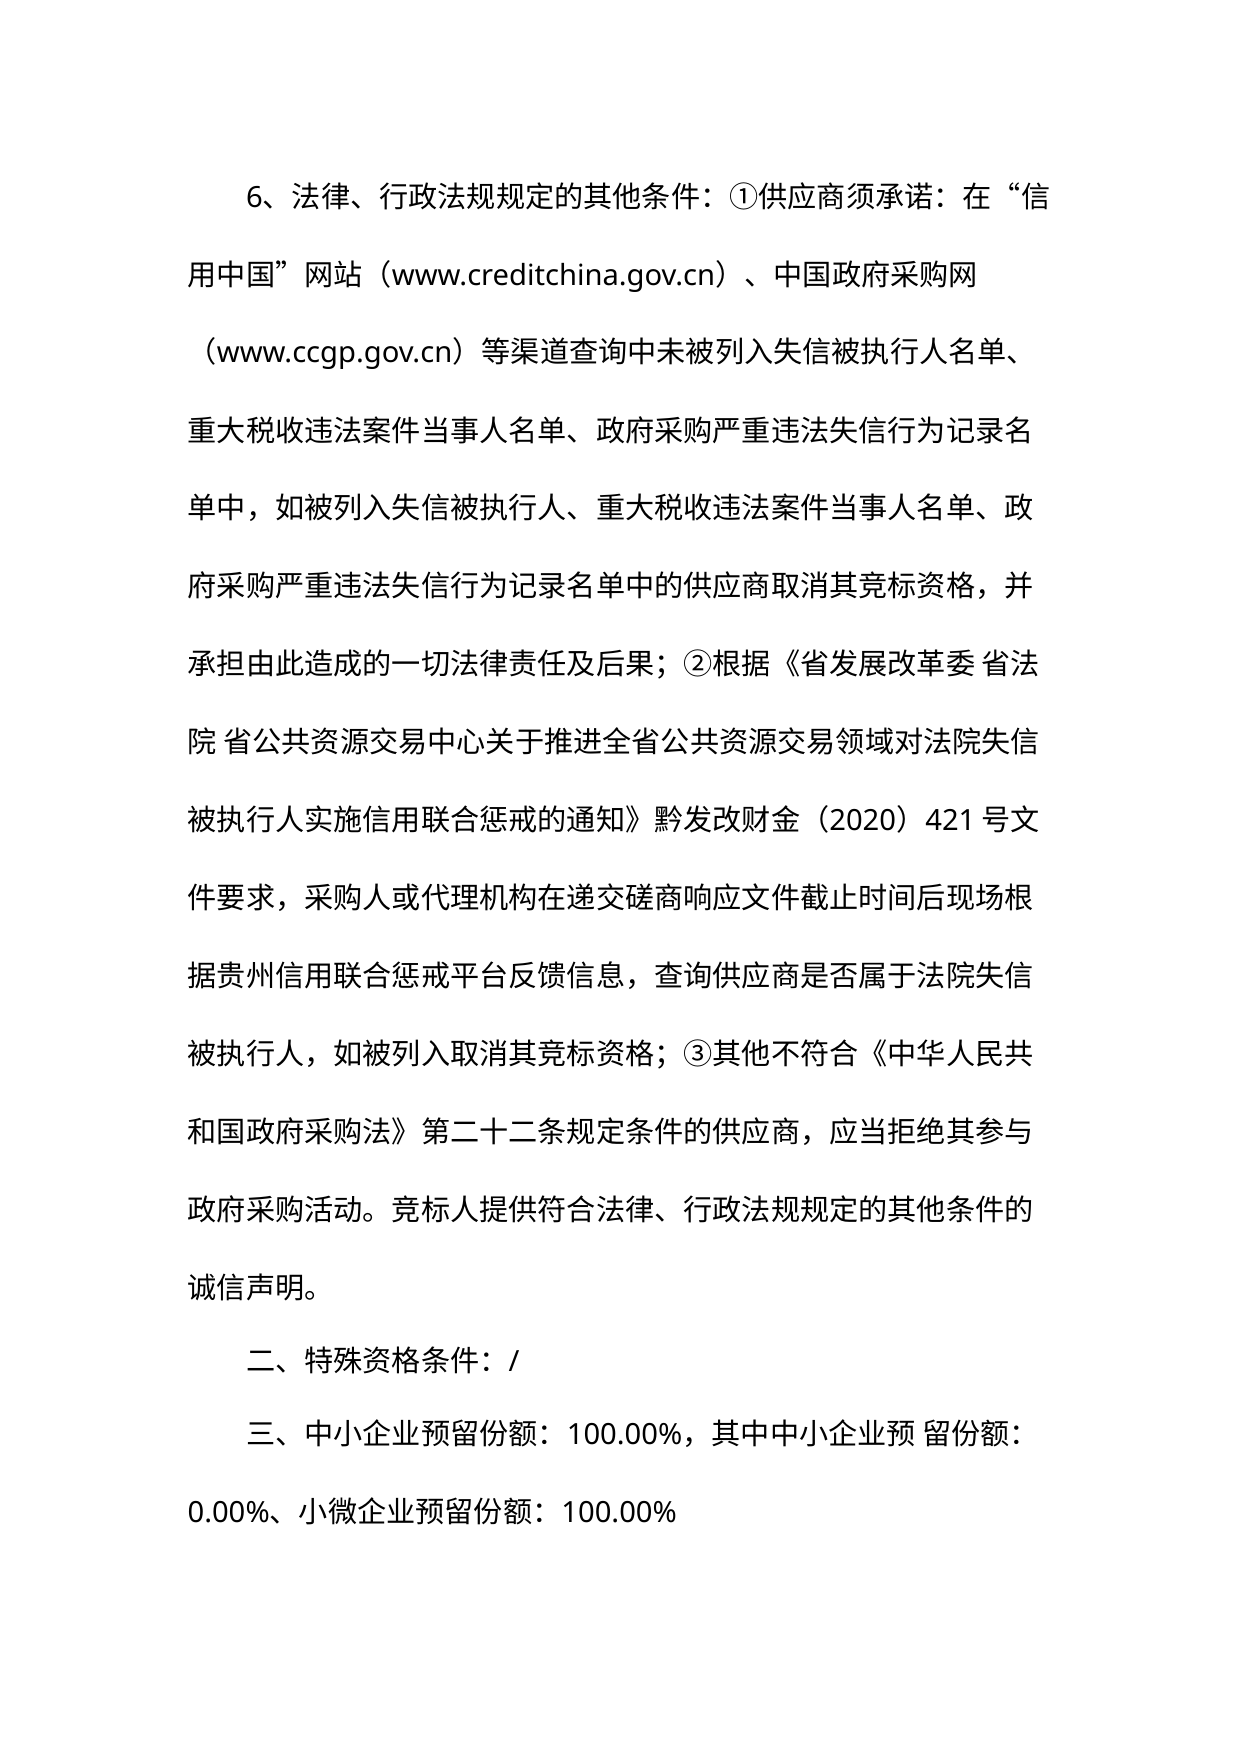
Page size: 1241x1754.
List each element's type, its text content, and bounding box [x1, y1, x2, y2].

text 6、法律、行政法规规定的其他条件：①供应商须承诺：在“信用中国”网站（www.creditchina.gov.cn）、中国政府采购网（www.ccgp.gov.cn）等渠道查询中未被列入失信被执行人名单、重大税收违法案件当事人名单、政府采购严重违法失信行为记录名单中，如被列入失信被执行人、重大税收违法案件当事人名单、政府采购严重违法失信行为记录名单中的供应商取消其竞标资格，并承担由此造成的一切法律责任及后果；②根据《省发展改革委 省法院 省公共资源交易中心关于推进全省公共资源交易领域对法院失信被执行人实施信用联合惩戒的通知》黔发改财金（2020）421号文件要求，采购人或代理机构在递交磋商响应文件截止时间后现场根据贵州信用联合惩戒平台反馈信息，查询供应商是否属于法院失信被执行人，如被列入取消其竞标资格；③其他不符合《中华人民共和国政府采购法》第二十二条规定条件的供应商，应当拒绝其参与政府采购活动。竞标人提供符合法律、行政法规规定的其他条件的诚信声明。 [187, 162, 1053, 1318]
text 二、特殊资格条件：/ [187, 1326, 1053, 1391]
text 三、中小企业预留份额：100.00%，其中中小企业预 留份额：0.00%、小微企业预留份额：100.00% [187, 1400, 1053, 1543]
